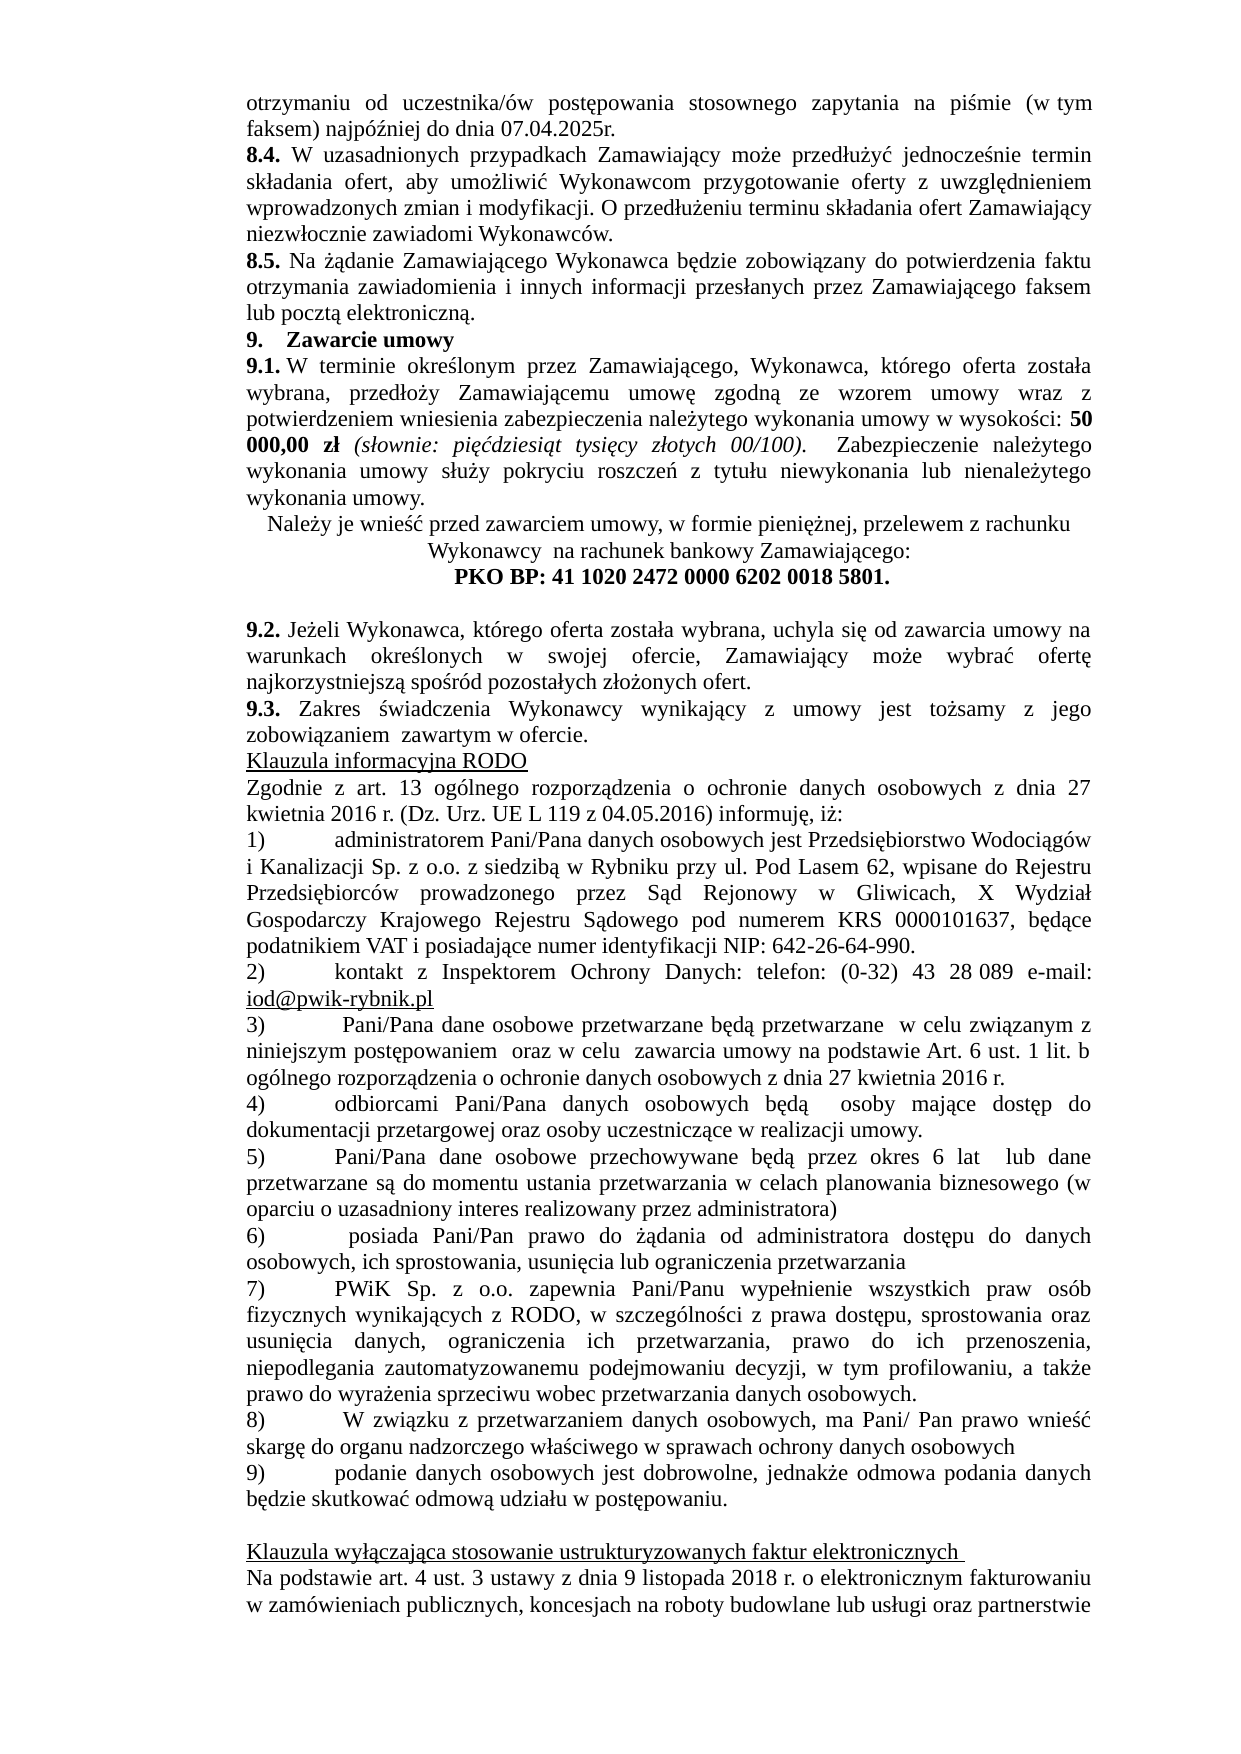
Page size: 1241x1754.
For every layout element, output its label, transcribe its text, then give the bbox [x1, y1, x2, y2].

text 9.1. W terminie określonym przez Zamawiającego, Wykonawca, którego oferta została wybrana, przedłoży Zamawiającemu umowę zgodną ze wzorem umowy wraz z potwierdzeniem wniesienia zabezpieczenia należytego wykonania umowy w wysokości: 50 000,00 zł (słownie: pięćdziesiąt tysięcy złotych 00/100). Zabezpieczenie należytego wykonania umowy służy pokryciu roszczeń z tytułu niewykonania lub nienależytego wykonania umowy. [246, 352, 1092, 510]
list kontakt z Inspektorem Ochrony Danych: telefon: (0-32) 43 28 089 e-mail: iod@pwik-rybnik.pl [246, 958, 1092, 1011]
list PWiK Sp. z o.o. zapewnia Pani/Panu wypełnienie wszystkich praw osób fizycznych wynikających z RODO, w szczególności z prawa dostępu, sprostowania oraz usunięcia danych, ograniczenia ich przetwarzania, prawo do ich przenoszenia, niepodlegania zautomatyzowanemu podejmowaniu decyzji, w tym profilowaniu, a także prawo do wyrażenia sprzeciwu wobec przetwarzania danych osobowych. [246, 1274, 1092, 1406]
text Zgodnie z art. 13 ogólnego rozporządzenia o ochronie danych osobowych z dnia 27 kwietnia 2016 r. (Dz. Urz. UE L 119 z 04.05.2016) informuję, iż: [246, 774, 1092, 827]
list W związku z przetwarzaniem danych osobowych, ma Pani/ Pan prawo wnieść skargę do organu nadzorczego właściwego w sprawach ochrony danych osobowych [246, 1406, 1092, 1459]
text 9.3. Zakres świadczenia Wykonawcy wynikający z umowy jest tożsamy z jego zobowiązaniem zawartym w ofercie. [246, 695, 1092, 747]
text 9.2. Jeżeli Wykonawca, którego oferta została wybrana, uchyla się od zawarcia umowy na warunkach określonych w swojej ofercie, Zamawiający może wybrać ofertę najkorzystniejszą spośród pozostałych złożonych ofert. [246, 616, 1092, 695]
list podanie danych osobowych jest dobrowolne, jednakże odmowa podania danych będzie skutkować odmową udziału w postępowaniu. [246, 1459, 1092, 1512]
list posiada Pani/Pan prawo do żądania od administratora dostępu do danych osobowych, ich sprostowania, usunięcia lub ograniczenia przetwarzania [246, 1222, 1092, 1274]
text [246, 1564, 1092, 1617]
text 8.5. Na żądanie Zamawiającego Wykonawca będzie zobowiązany do potwierdzenia faktu otrzymania zawiadomienia i innych informacji przesłanych przez Zamawiającego faksem lub pocztą elektroniczną. [246, 247, 1092, 326]
text PKO BP: 41 1020 2472 0000 6202 0018 5801. [246, 563, 1092, 589]
list Pani/Pana dane osobowe przechowywane będą przez okres 6 lat lub dane przetwarzane są do momentu ustania przetwarzania w celach planowania biznesowego (w oparciu o uzasadniony interes realizowany przez administratora) [246, 1143, 1092, 1222]
text 8.4. W uzasadnionych przypadkach Zamawiający może przedłużyć jednocześnie termin składania ofert, aby umożliwić Wykonawcom przygotowanie oferty z uwzględnieniem wprowadzonych zmian i modyfikacji. O przedłużeniu terminu składania ofert Zamawiający niezwłocznie zawiadomi Wykonawców. [246, 141, 1092, 247]
list Pani/Pana dane osobowe przetwarzane będą przetwarzane w celu związanym z niniejszym postępowaniem oraz w celu zawarcia umowy na podstawie Art. 6 ust. 1 lit. b ogólnego rozporządzenia o ochronie danych osobowych z dnia 27 kwietnia 2016 r. [246, 1011, 1092, 1090]
text Klauzula informacyjna RODO [246, 747, 1092, 774]
list administratorem Pani/Pana danych osobowych jest Przedsiębiorstwo Wodociągów i Kanalizacji Sp. z o.o. z siedzibą w Rybniku przy ul. Pod Lasem 62, wpisane do Rejestru Przedsiębiorców prowadzonego przez Sąd Rejonowy w Gliwicach, X Wydział Gospodarczy Krajowego Rejestru Sądowego pod numerem KRS 0000101637, będące podatnikiem VAT i posiadające numer identyfikacji NIP: 642-26-64-990. [246, 827, 1092, 958]
text Klauzula wyłączająca stosowanie ustrukturyzowanych faktur elektronicznych [246, 1538, 1092, 1564]
text 9. Zawarcie umowy [246, 326, 1092, 352]
text Należy je wnieść przed zawarciem umowy, w formie pieniężnej, przelewem z rachunku Wykonawcy na rachunek bankowy Zamawiającego: [246, 510, 1092, 563]
list odbiorcami Pani/Pana danych osobowych będą osoby mające dostęp do dokumentacji przetargowej oraz osoby uczestniczące w realizacji umowy. [246, 1090, 1092, 1143]
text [246, 89, 1092, 141]
